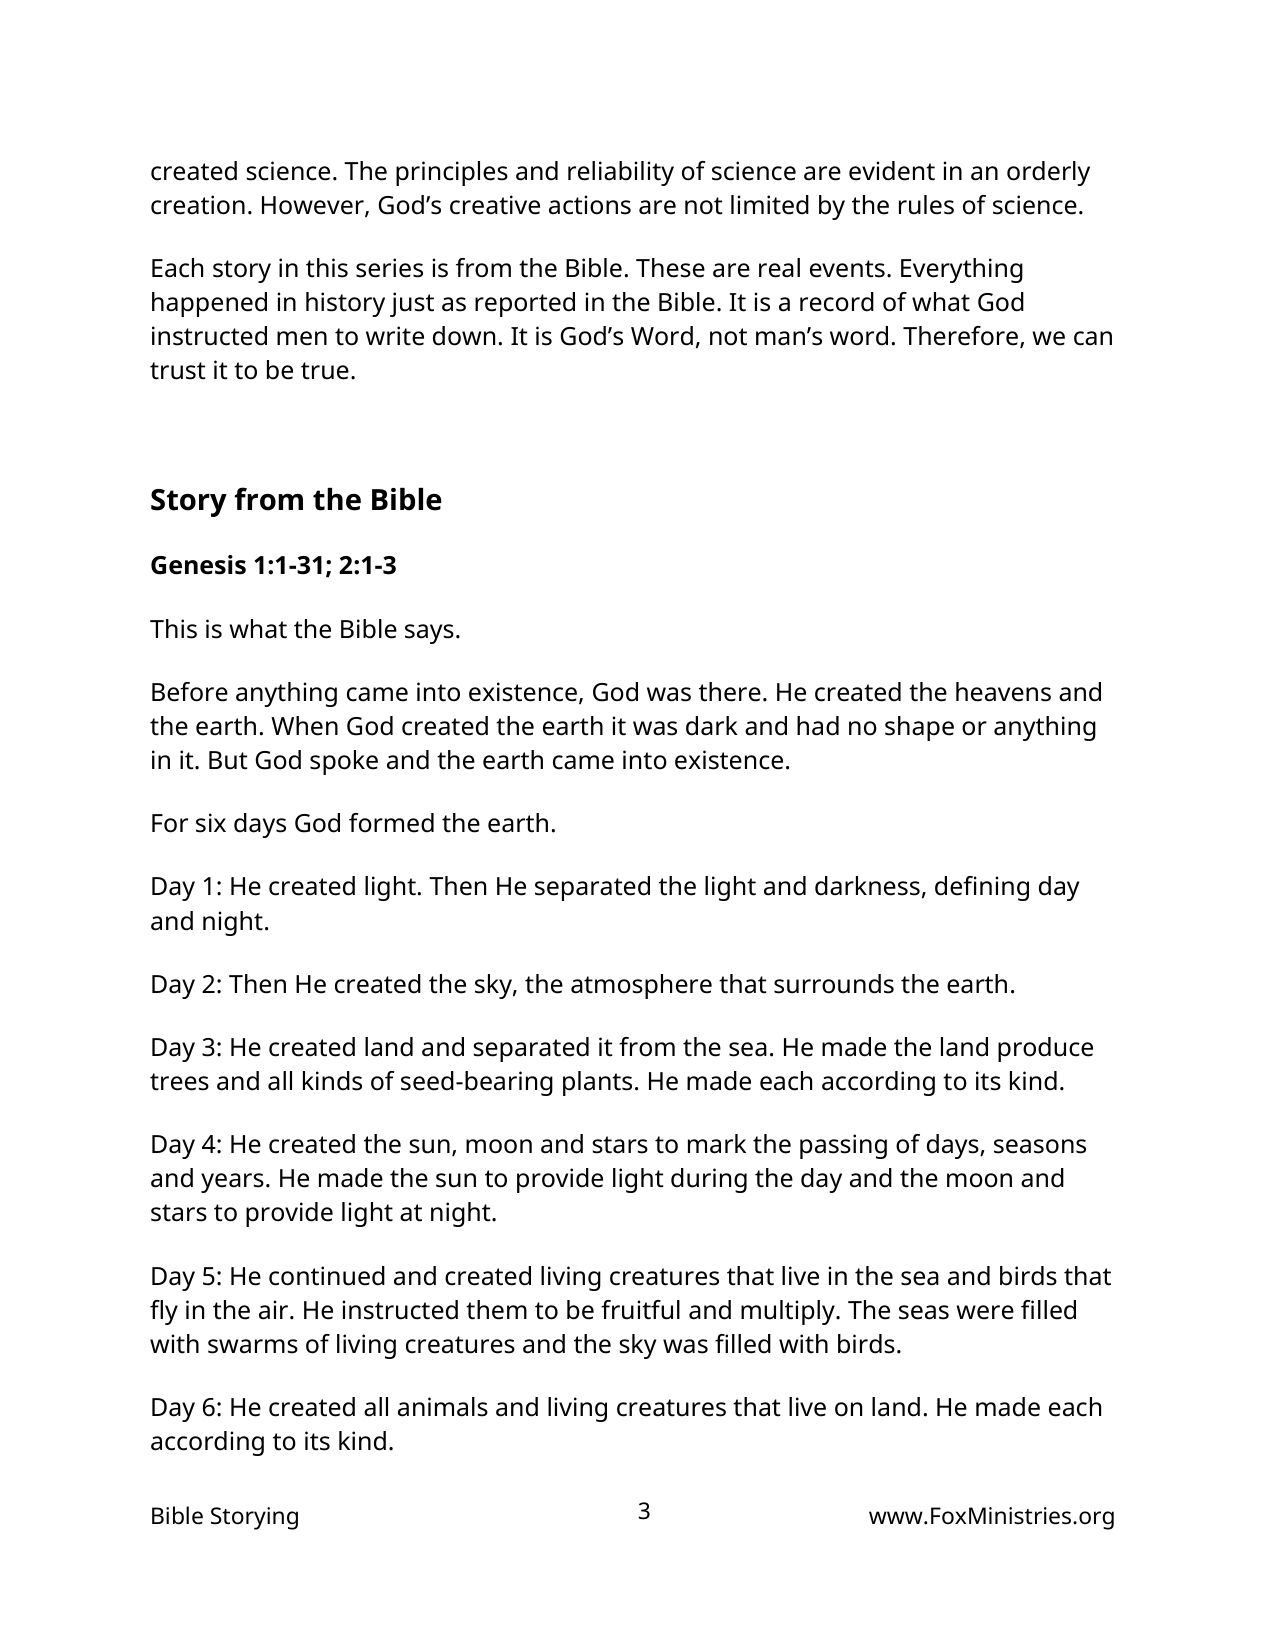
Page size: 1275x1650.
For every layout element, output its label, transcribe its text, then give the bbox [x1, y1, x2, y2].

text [150, 153, 1125, 221]
text Day 1: He created light. Then He separated the light and darkness, defining day and night. [150, 869, 1125, 937]
text Day 2: Then He created the sky, the atmosphere that surrounds the earth. [150, 966, 1125, 1000]
text Day 4: He created the sun, moon and stars to mark the passing of days, seasons and years. He made the sun to provide light during the day and the moon and stars to provide light at night. [150, 1127, 1125, 1229]
text Genesis 1:1-31; 2:1-3 [150, 548, 1125, 582]
text Story from the Bible [150, 479, 1125, 519]
text Day 3: He created land and separated it from the sea. He made the land produce trees and all kinds of seed-bearing plants. He made each according to its kind. [150, 1029, 1125, 1098]
text This is what the Bible says. [150, 611, 1125, 645]
text For six days God formed the earth. [150, 806, 1125, 840]
text Before anything came into existence, God was there. He created the heavens and the earth. When God created the earth it was dark and had no shape or anything in it. But God spoke and the earth came into existence. [150, 674, 1125, 777]
text Day 6: He created all animals and living creatures that live on land. He made each according to its kind. [150, 1389, 1125, 1458]
text Each story in this series is from the Bible. These are real events. Everything happened in history just as reported in the Bible. It is a record of what God instructed men to write down. It is God’s Word, not man’s word. Therefore, we can trust it to be true. [150, 251, 1125, 387]
text Day 5: He continued and created living creatures that live in the sea and birds that fly in the air. He instructed them to be fruitful and multiply. The seas were filled with swarms of living creatures and the sky was filled with birds. [150, 1258, 1125, 1360]
